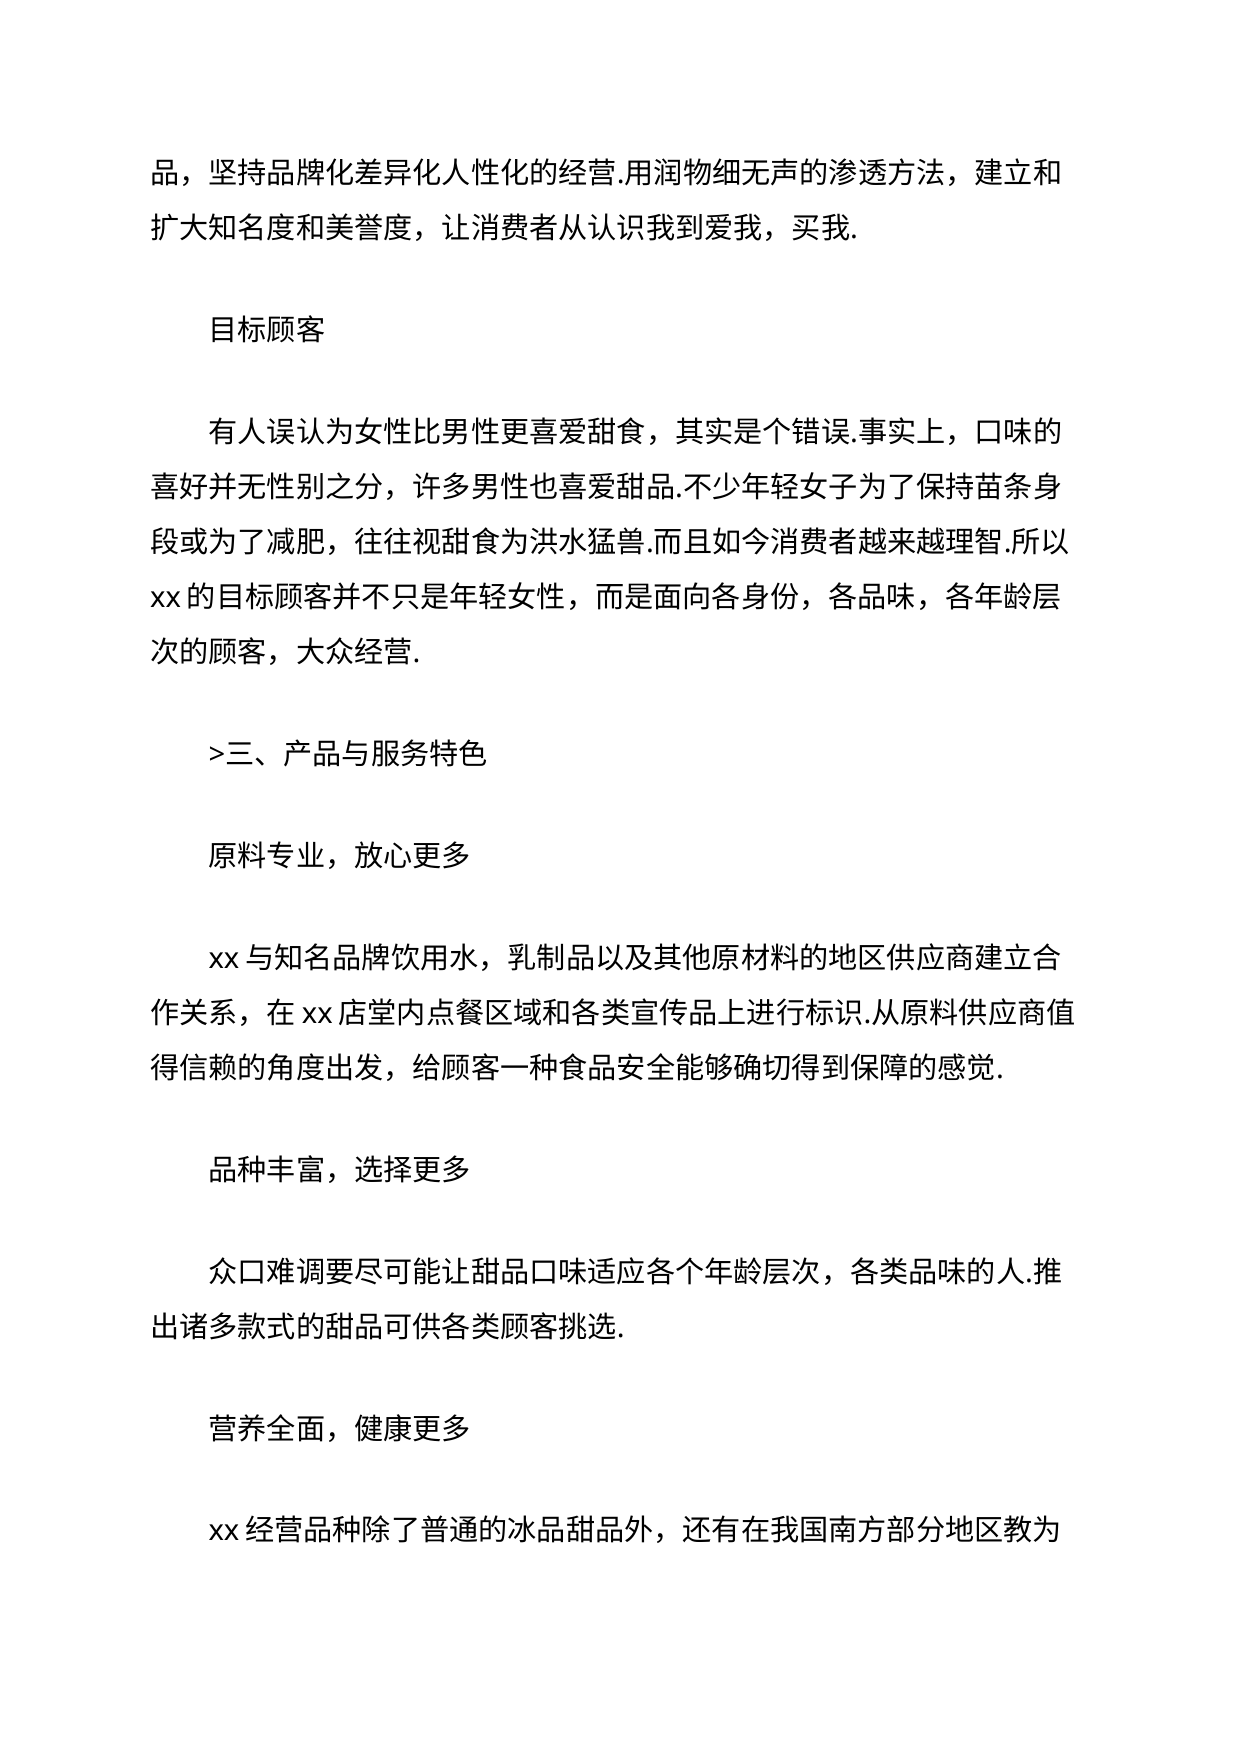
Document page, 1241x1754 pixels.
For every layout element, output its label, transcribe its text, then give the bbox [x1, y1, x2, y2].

text 原料专业，放心更多 [150, 833, 1090, 875]
text 品种丰富，选择更多 [150, 1146, 1090, 1189]
text 众口难调要尽可能让甜品口味适应各个年龄层次，各类品味的人.推出诸多款式的甜品可供各类顾客挑选. [150, 1248, 1090, 1346]
text xx与知名品牌饮用水，乳制品以及其他原材料的地区供应商建立合作关系，在xx店堂内点餐区域和各类宣传品上进行标识.从原料供应商值得信赖的角度出发，给顾客一种食品安全能够确切得到保障的感觉. [150, 934, 1090, 1087]
text 有人误认为女性比男性更喜爱甜食，其实是个错误.事实上，口味的喜好并无性别之分，许多男性也喜爱甜品.不少年轻女子为了保持苗条身段或为了减肥，往往视甜食为洪水猛兽.而且如今消费者越来越理智.所以xx的目标顾客并不只是年轻女性，而是面向各身份，各品味，各年龄层次的顾客，大众经营. [150, 409, 1090, 671]
text 目标顾客 [150, 307, 1090, 349]
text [150, 1507, 1090, 1549]
text 营养全面，健康更多 [150, 1405, 1090, 1447]
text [150, 150, 1090, 247]
text >三、产品与服务特色 [150, 731, 1090, 773]
